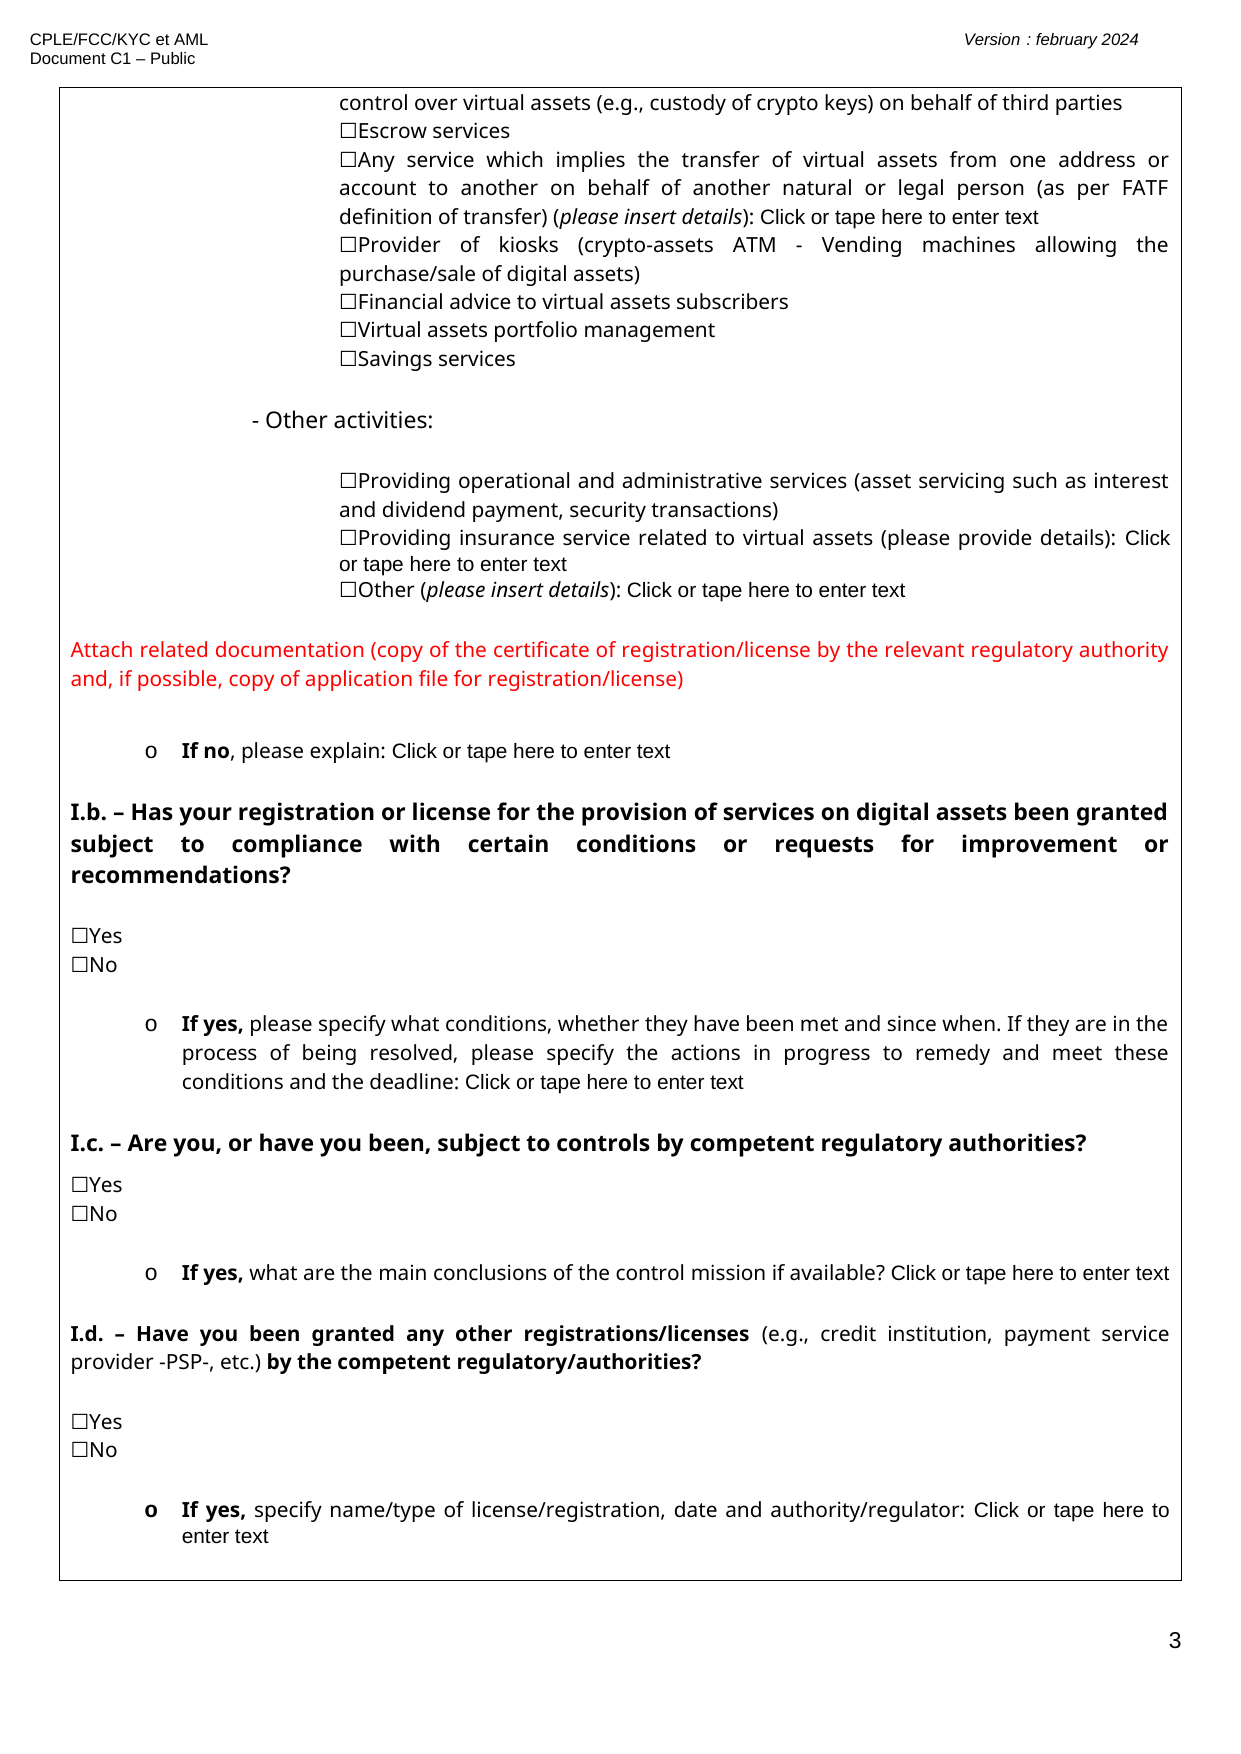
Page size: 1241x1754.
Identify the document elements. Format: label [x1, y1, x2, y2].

table_cell [60, 88, 1181, 1579]
